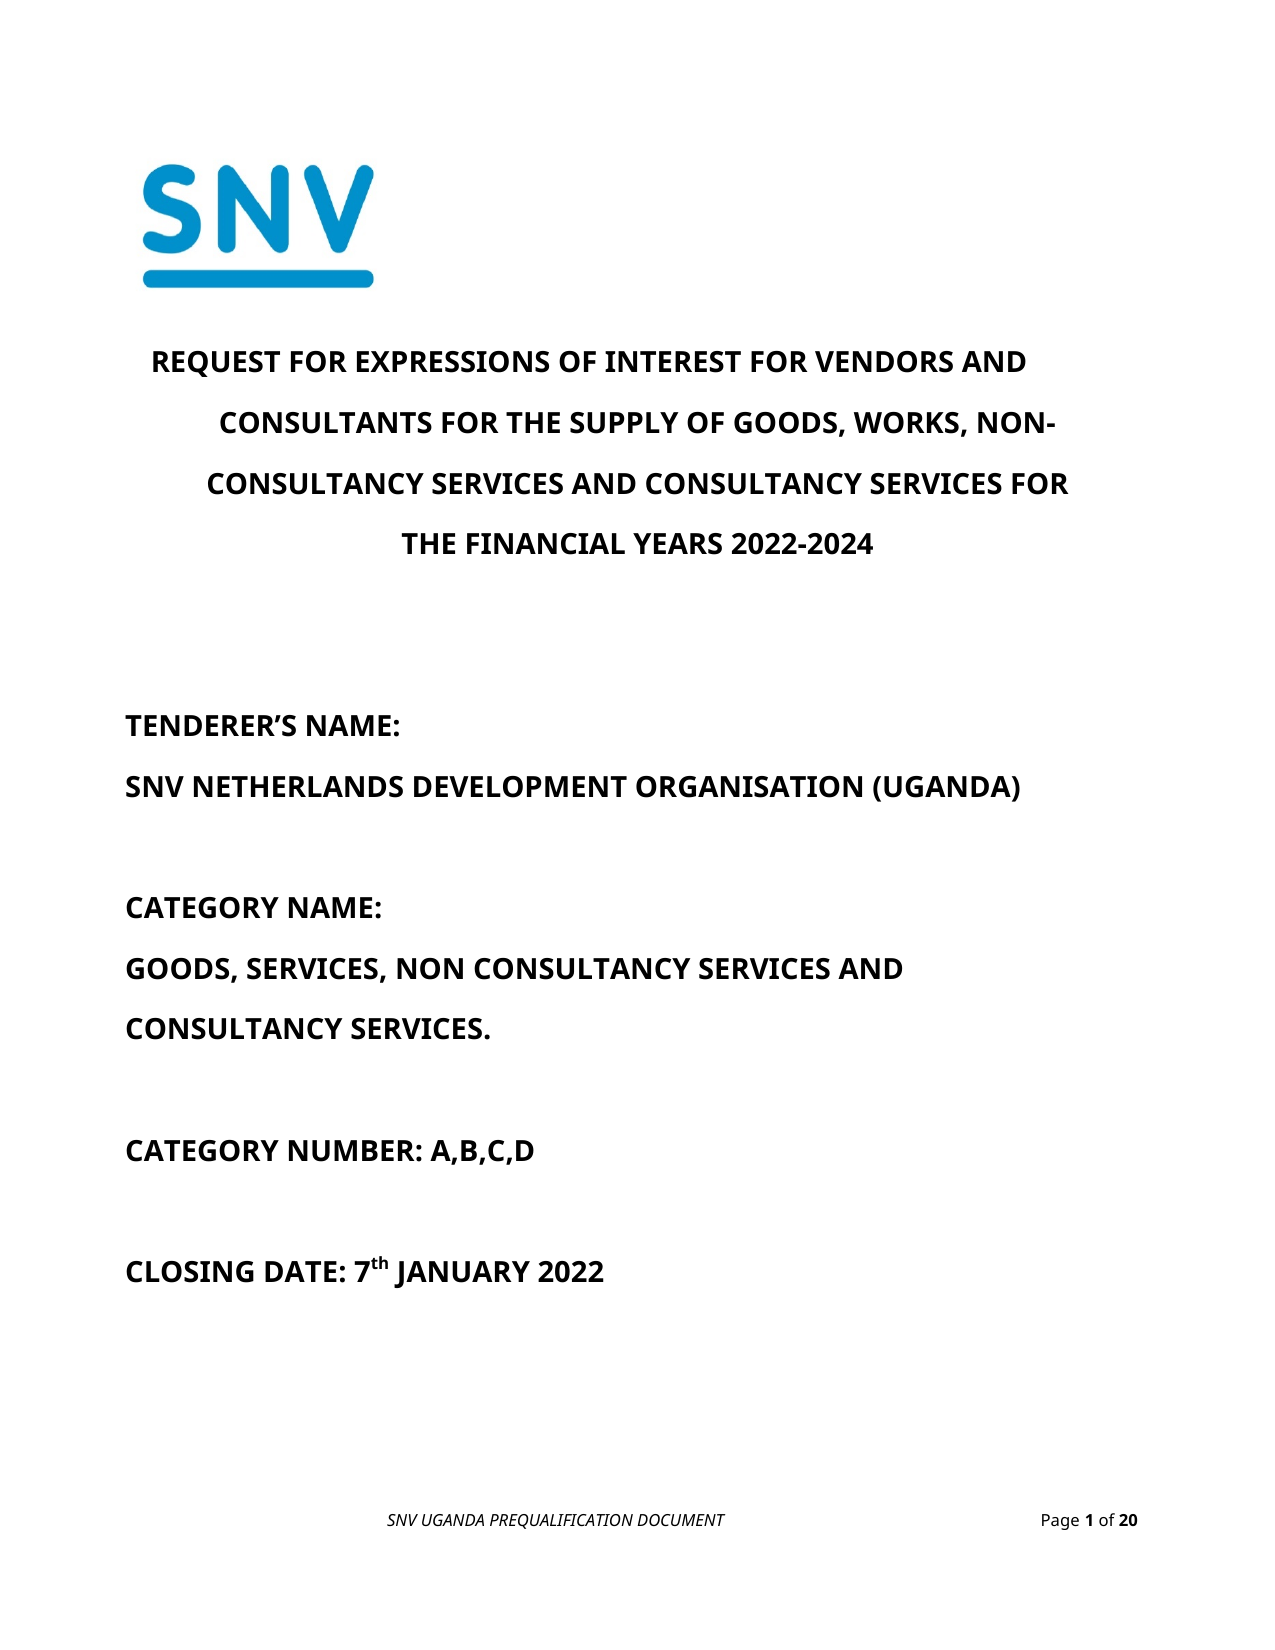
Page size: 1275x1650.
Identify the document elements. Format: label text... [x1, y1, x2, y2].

picture [125, 147, 391, 305]
text CATEGORY NAME: [125, 887, 1128, 927]
text GOODS, SERVICES, NON CONSULTANCY SERVICES AND CONSULTANCY SERVICES. [125, 948, 1128, 1048]
text TENDERER’S NAME: [125, 706, 1128, 745]
text SNV NETHERLANDS DEVELOPMENT ORGANISATION (UGANDA) [125, 766, 1128, 806]
text CATEGORY NUMBER: A,B,C,D [125, 1130, 1128, 1169]
text REQUEST FOR EXPRESSIONS OF INTEREST FOR VENDORS AND CONSULTANTS FOR THE SUPPLY OF GOODS, WORKS, NON-CONSULTANCY SERVICES AND CONSULTANCY SERVICES FOR THE FINANCIAL YEARS 2022-2024 [99, 342, 1079, 563]
text CLOSING DATE: 7th JANUARY 2022 [125, 1251, 1128, 1291]
